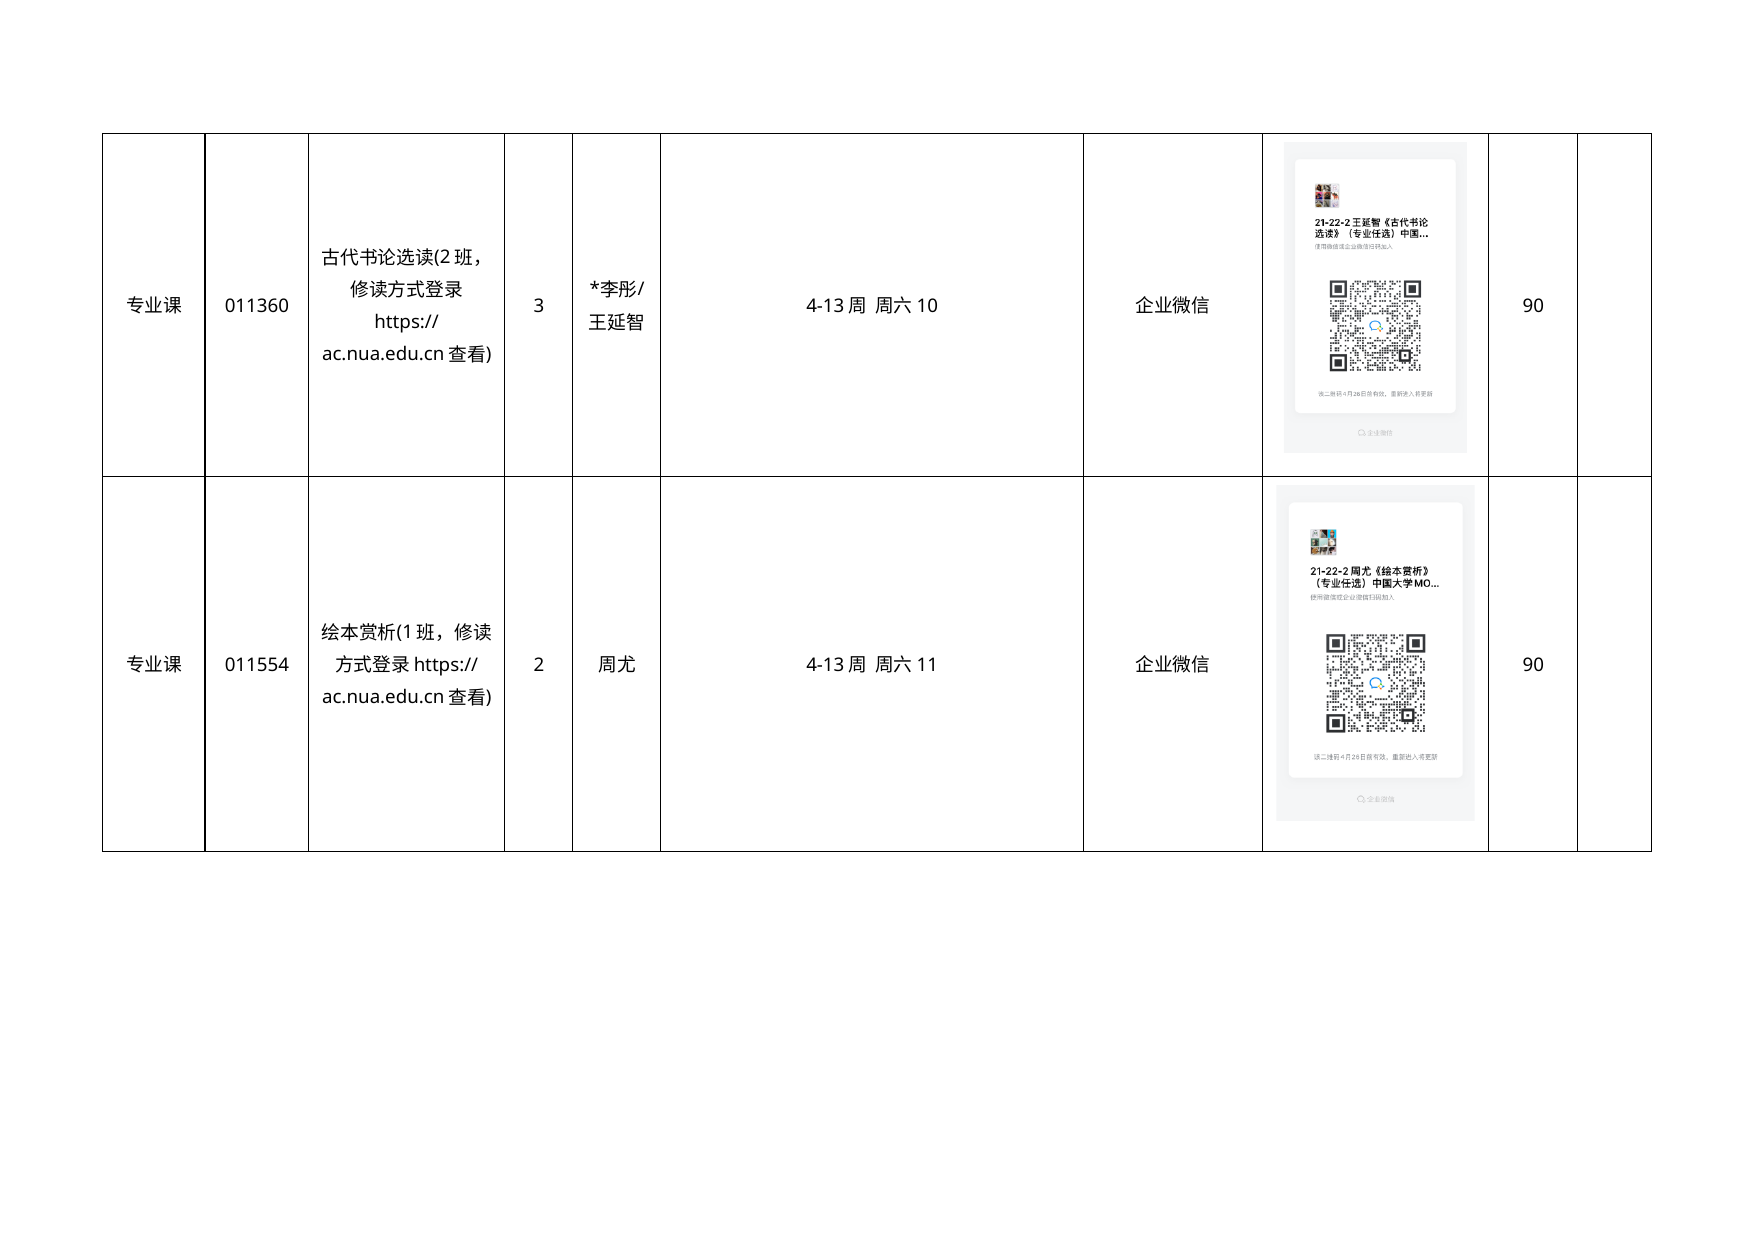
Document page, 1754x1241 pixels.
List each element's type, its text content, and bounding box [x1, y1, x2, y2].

picture [1283, 142, 1467, 453]
table_cell 企业微信 [1084, 477, 1262, 851]
picture [1276, 485, 1475, 821]
table_cell 011554 [206, 477, 308, 851]
table_cell 4-13周 周六11 [661, 477, 1083, 851]
table_cell 专业课 [103, 477, 204, 851]
table_cell 2 [505, 477, 572, 851]
table_cell 3 [505, 134, 572, 476]
table_cell 专业课 [103, 134, 204, 476]
table_cell 4-13周 周六10 [661, 134, 1083, 476]
table_cell [1263, 134, 1488, 476]
table_cell [1263, 477, 1488, 851]
table_cell 90 [1489, 477, 1577, 851]
table_cell [1578, 477, 1651, 851]
table_cell *李彤/王延智 [573, 134, 660, 476]
table_cell 古代书论选读(2班，修读方式登录https://ac.nua.edu.cn查看) [309, 134, 504, 476]
table_cell 011360 [206, 134, 308, 476]
table_cell 周尤 [573, 477, 660, 851]
table_cell 90 [1489, 134, 1577, 476]
table_cell 绘本赏析(1班，修读方式登录https://ac.nua.edu.cn查看) [309, 477, 504, 851]
table_cell [1578, 134, 1651, 476]
table_cell 企业微信 [1084, 134, 1262, 476]
